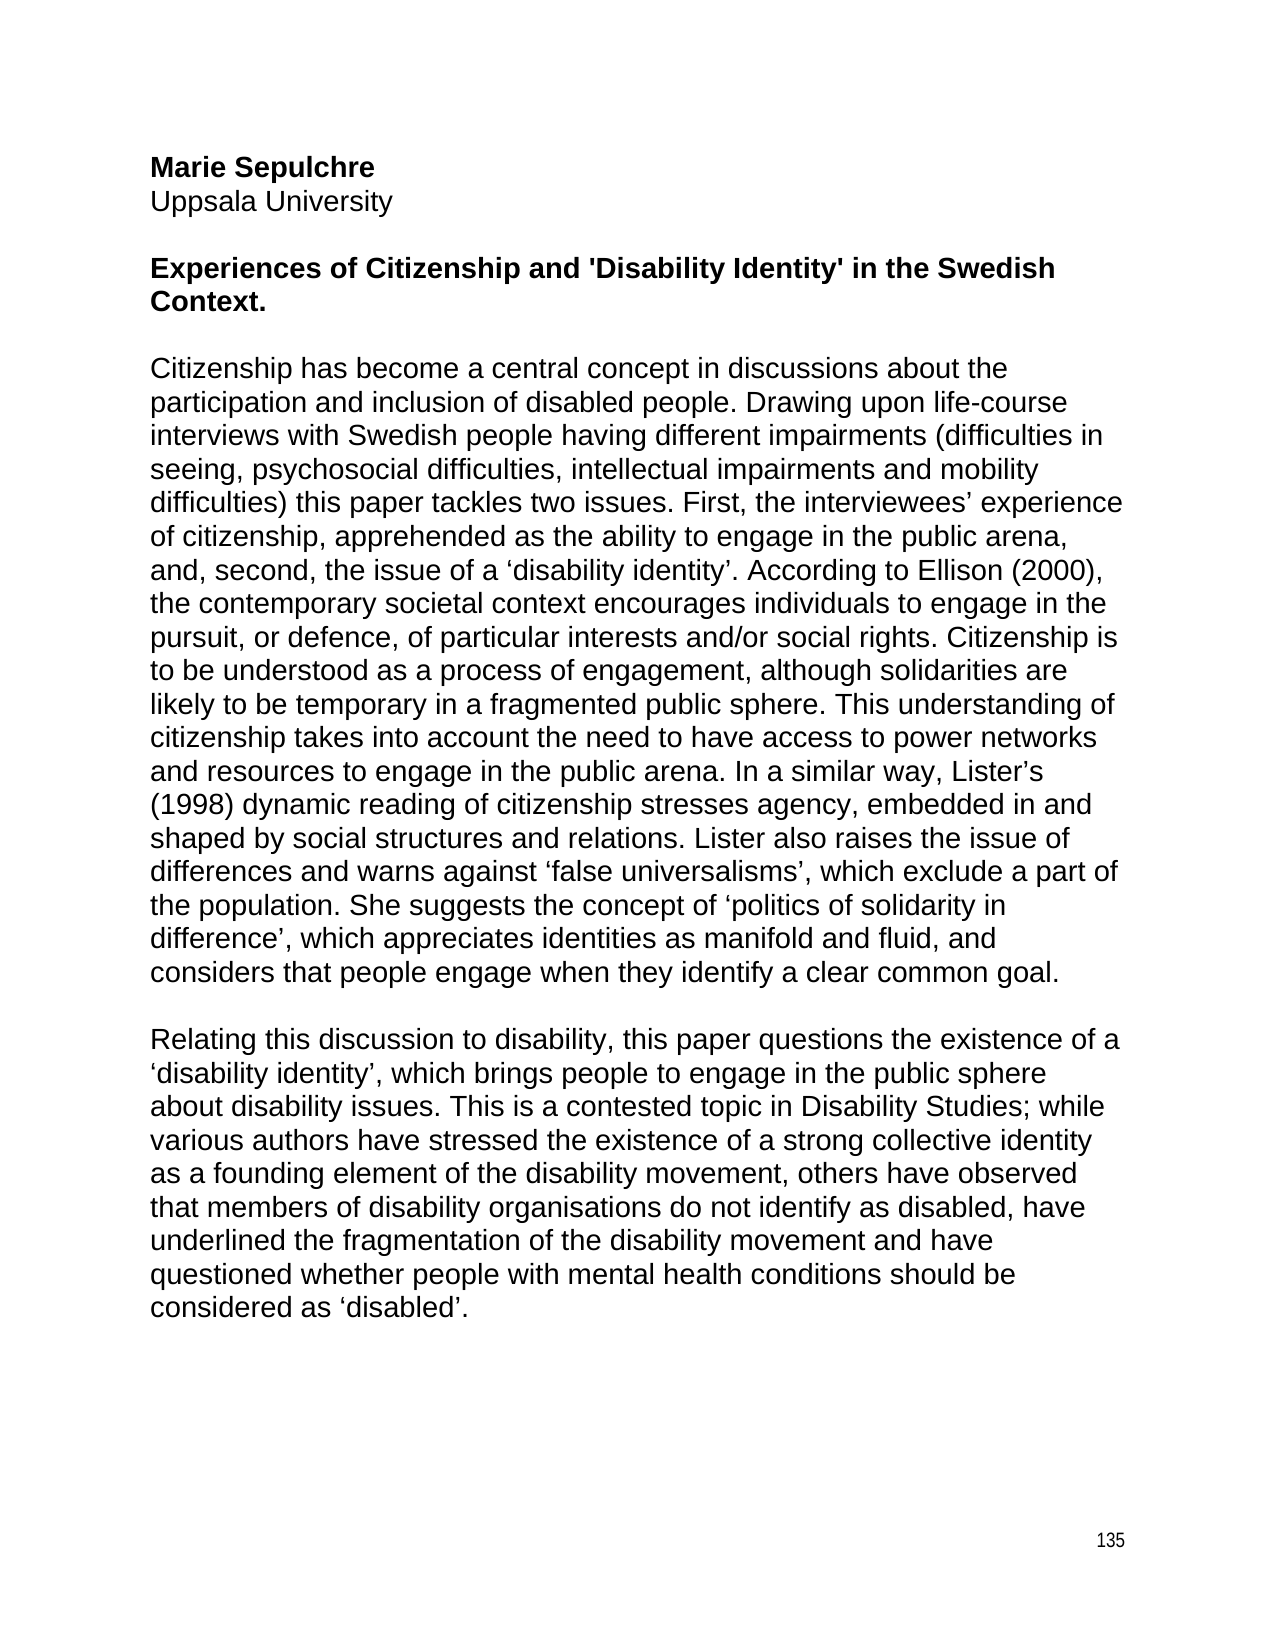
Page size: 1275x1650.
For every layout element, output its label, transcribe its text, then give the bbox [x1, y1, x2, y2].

text Citizenship has become a central concept in discussions about the participation and inclusion of disabled people. Drawing upon life-course interviews with Swedish people having different impairments (difficulties in seeing, psychosocial difficulties, intellectual impairments and mobility difficulties) this paper tackles two issues. First, the interviewees’ experience of citizenship, apprehended as the ability to engage in the public arena, and, second, the issue of a ‘disability identity’. According to Ellison (2000), the contemporary societal context encourages individuals to engage in the pursuit, or defence, of particular interests and/or social rights. Citizenship is to be understood as a process of engagement, although solidarities are likely to be temporary in a fragmented public sphere. This understanding of citizenship takes into account the need to have access to power networks and resources to engage in the public arena. In a similar way, Lister’s (1998) dynamic reading of citizenship stresses agency, embedded in and shaped by social structures and relations. Lister also raises the issue of differences and warns against ‘false universalisms’, which exclude a part of the population. She suggests the concept of ‘politics of solidarity in difference’, which appreciates identities as manifold and fluid, and considers that people engage when they identify a clear common goal. [150, 351, 1125, 988]
text Marie Sepulchre [150, 150, 1125, 183]
text Experiences of Citizenship and 'Disability Identity' in the Swedish Context. [150, 251, 1125, 318]
text Uppsala University [150, 183, 1125, 217]
text Relating this discussion to disability, this paper questions the existence of a ‘disability identity’, which brings people to engage in the public sphere about disability issues. This is a contested topic in Disability Studies; while various authors have stressed the existence of a strong collective identity as a founding element of the disability movement, others have observed that members of disability organisations do not identify as disabled, have underlined the fragmentation of the disability movement and have questioned whether people with mental health conditions should be considered as ‘disabled’. [150, 1022, 1125, 1324]
